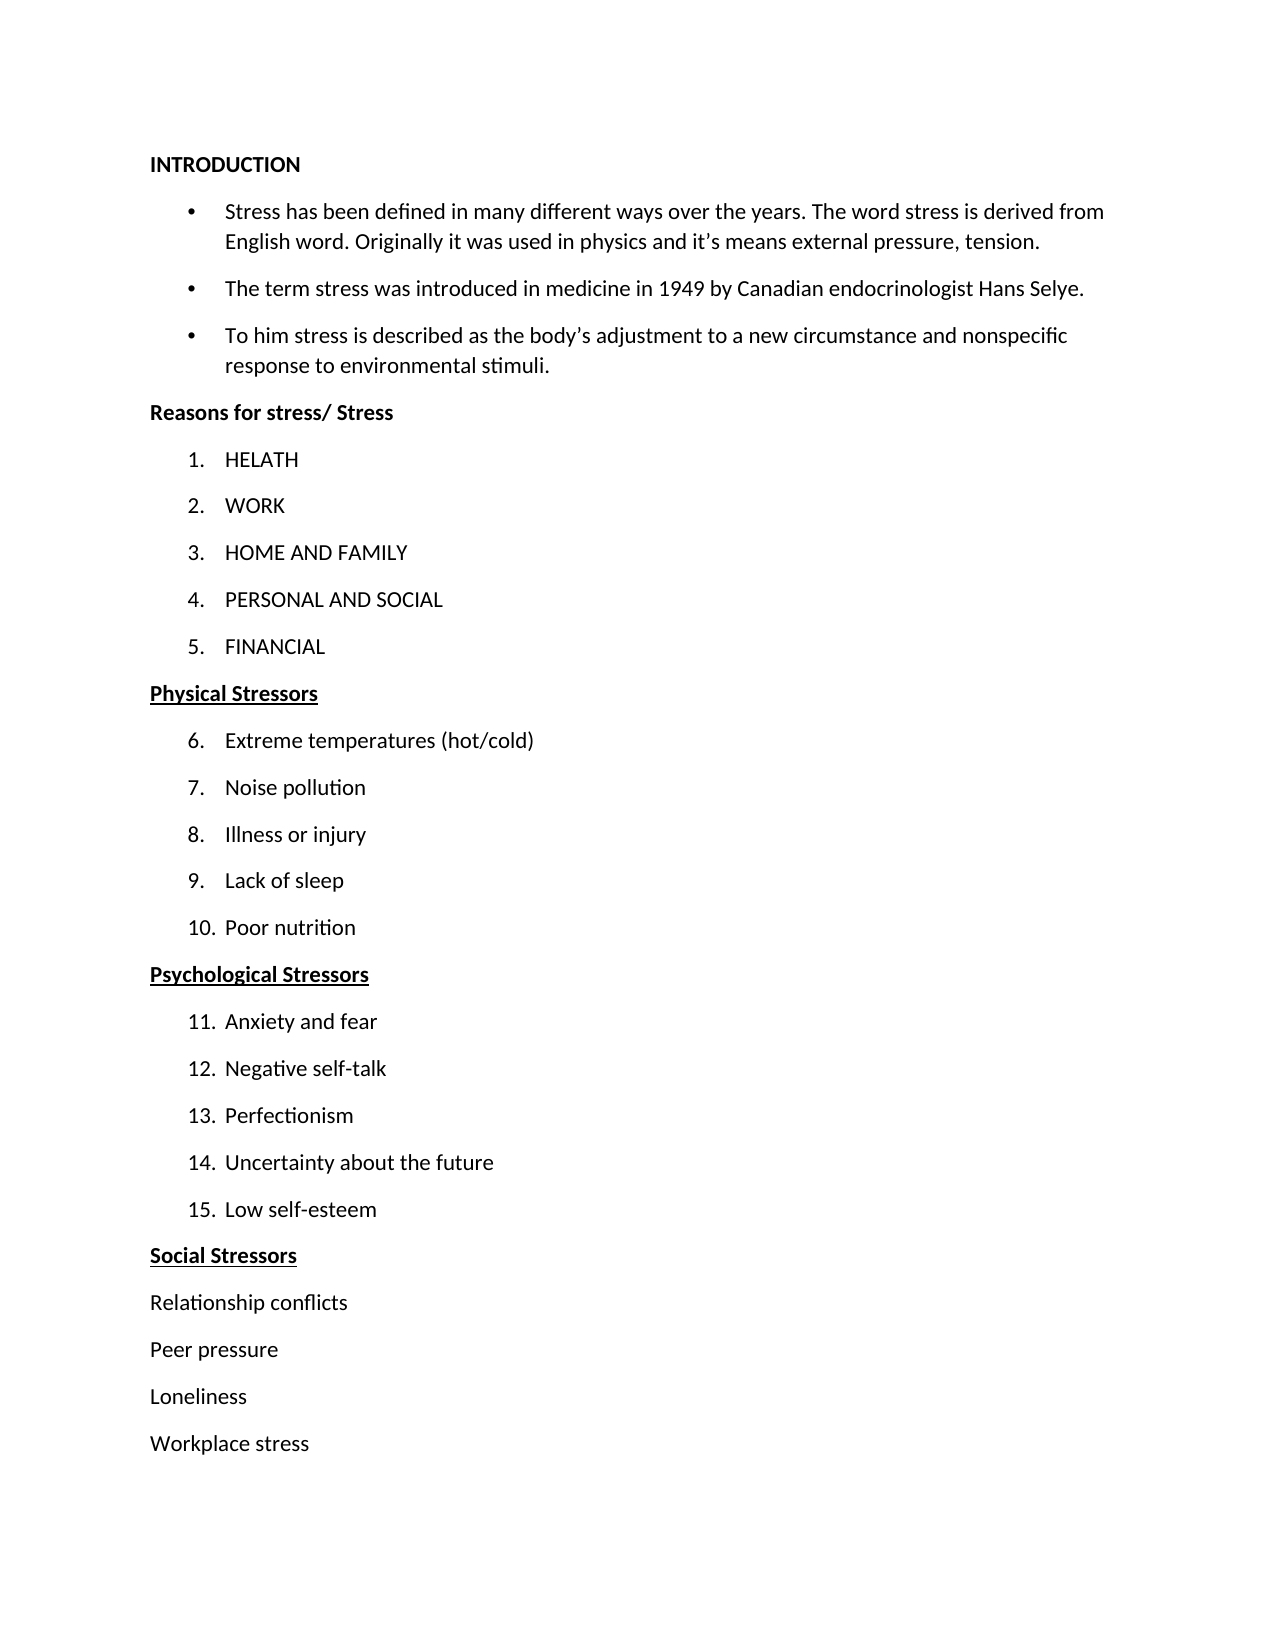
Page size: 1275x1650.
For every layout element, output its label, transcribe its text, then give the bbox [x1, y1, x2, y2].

text Psychological Stressors [150, 960, 1125, 988]
list The term stress was introduced in medicine in 1949 by Canadian endocrinologist Hans Selye. [187, 274, 1125, 302]
text Workplace stress [150, 1429, 1125, 1457]
list Extreme temperatures (hot/cold) [187, 726, 1125, 754]
list HOME AND FAMILY [187, 538, 1125, 567]
list Uncertainty about the future [187, 1148, 1125, 1176]
list Low self-esteem [187, 1195, 1125, 1223]
list Stress has been defined in many different ways over the years. The word stress is derived from English word. Originally it was used in physics and it’s means external pressure, tension. [187, 197, 1125, 255]
list Lack of sleep [187, 867, 1125, 895]
list Anxiety and fear [187, 1007, 1125, 1035]
text Relationship conflicts [150, 1288, 1125, 1317]
list Negative self-talk [187, 1054, 1125, 1082]
text INTRODUCTION [150, 150, 1125, 178]
text Social Stressors [150, 1242, 1125, 1270]
list FINANCIAL [187, 632, 1125, 660]
text Loneliness [150, 1382, 1125, 1410]
list PERSONAL AND SOCIAL [187, 585, 1125, 613]
list Poor nutrition [187, 913, 1125, 942]
text Peer pressure [150, 1335, 1125, 1363]
list Noise pollution [187, 773, 1125, 801]
list WORK [187, 492, 1125, 520]
list Illness or injury [187, 820, 1125, 848]
list HELATH [187, 445, 1125, 473]
text Physical Stressors [150, 679, 1125, 707]
text Reasons for stress/ Stress [150, 398, 1125, 426]
list To him stress is described as the body’s adjustment to a new circumstance and nonspecific response to environmental stimuli. [187, 321, 1125, 379]
list Perfectionism [187, 1101, 1125, 1129]
